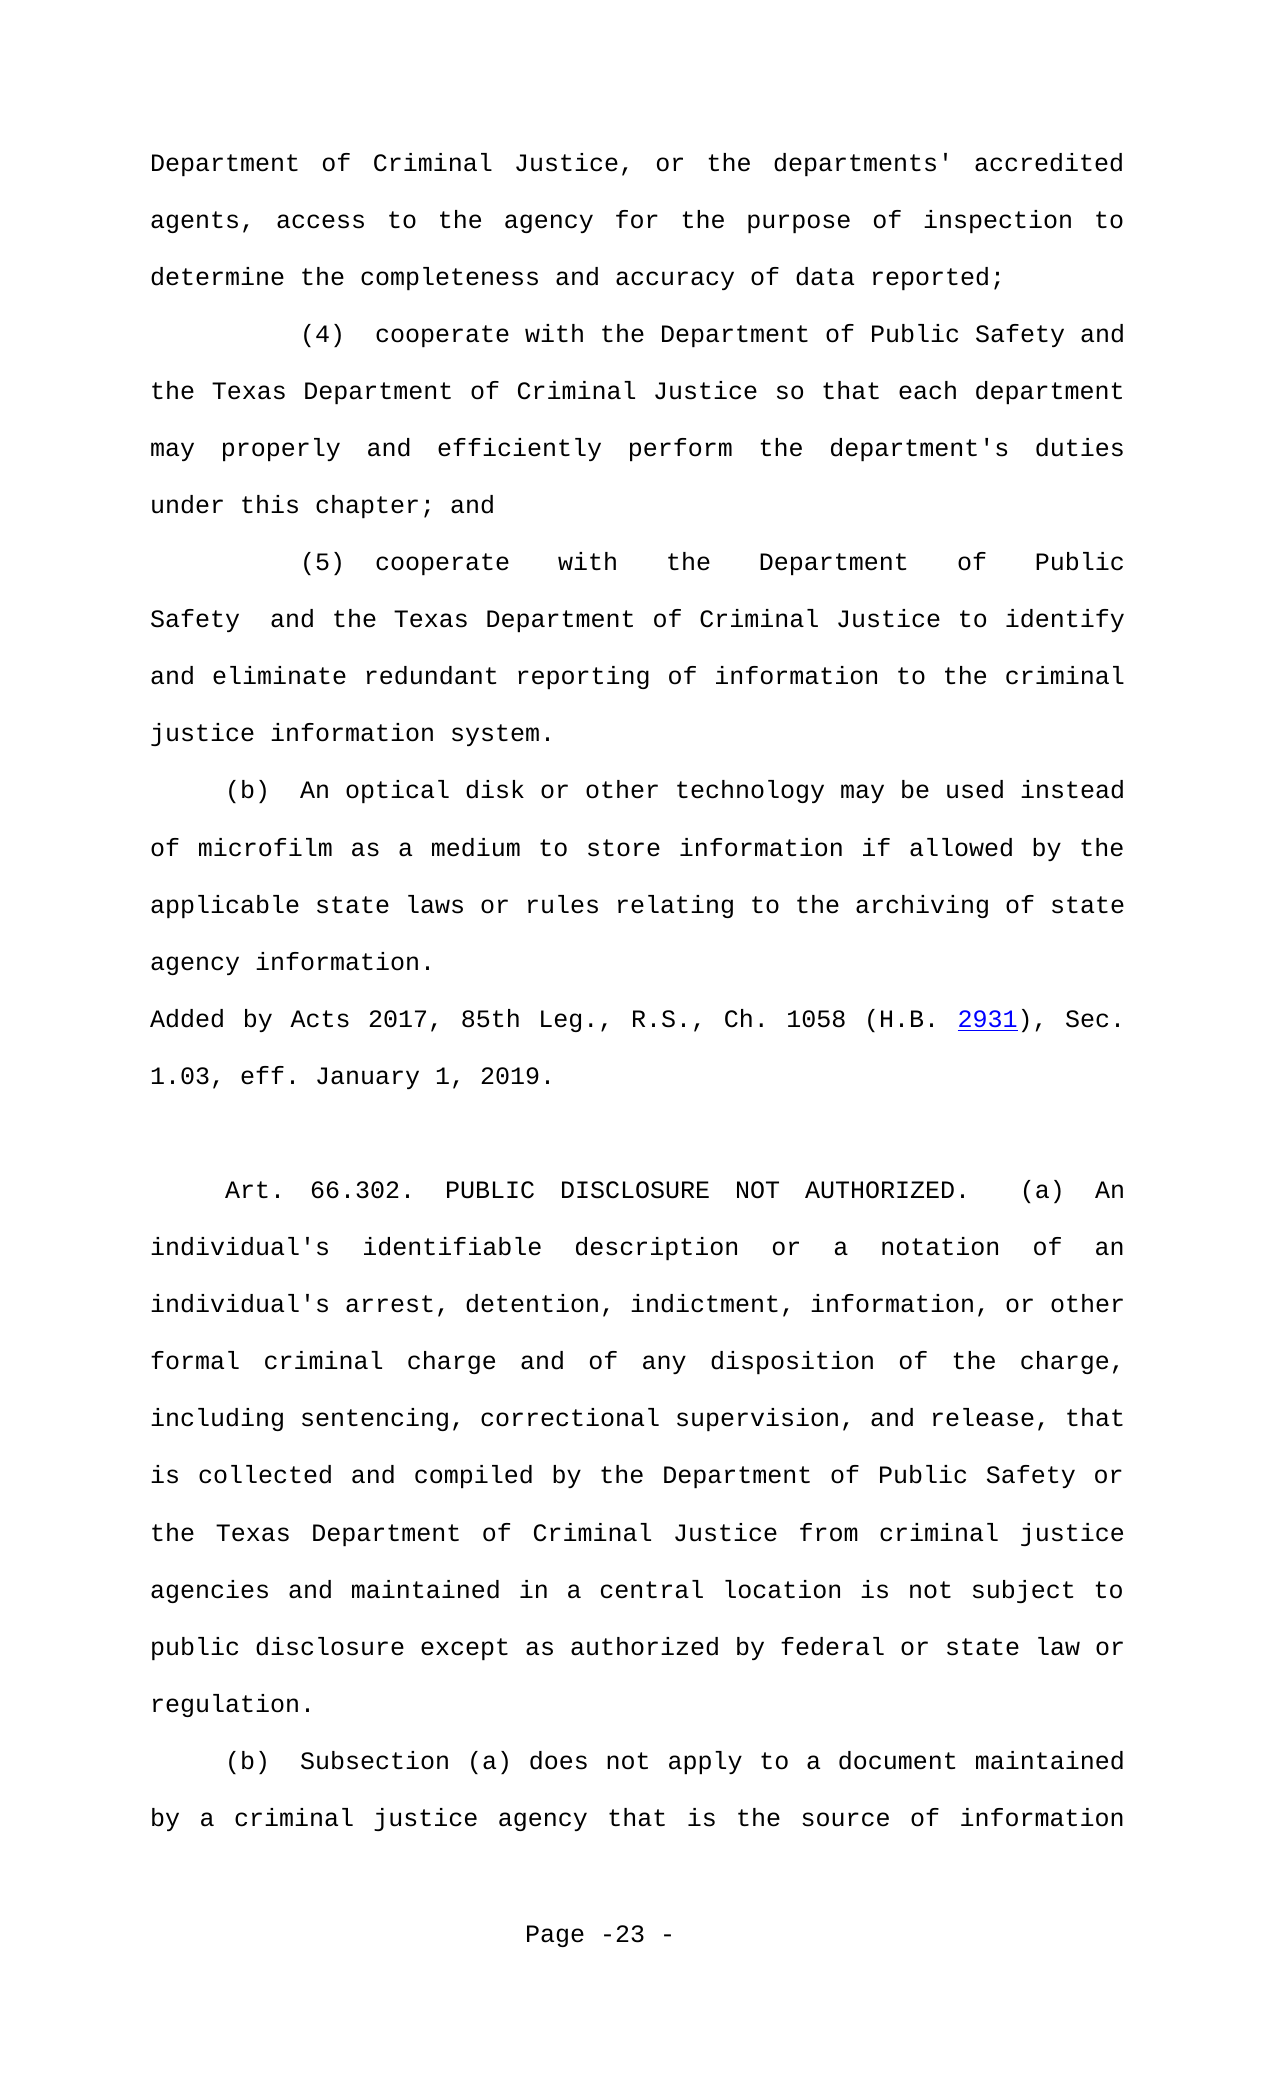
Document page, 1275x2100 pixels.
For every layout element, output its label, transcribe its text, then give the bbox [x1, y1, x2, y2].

text (b) An optical disk or other technology may be used instead of microfilm as a medium to store information if allowed by the applicable state laws or rules relating to the archiving of state agency information. [150, 778, 1125, 978]
text (5) cooperate with the Department of Public Safety and the Texas Department of Criminal Justice to identify and eliminate redundant reporting of information to the criminal justice information system. [150, 549, 1125, 749]
text Art. 66.302. PUBLIC DISCLOSURE NOT AUTHORIZED. (a) An individual's identifiable description or a notation of an individual's arrest, detention, indictment, information, or other formal criminal charge and of any disposition of the charge, including sentencing, correctional supervision, and release, that is collected and compiled by the Department of Public Safety or the Texas Department of Criminal Justice from criminal justice agencies and maintained in a central location is not subject to public disclosure except as authorized by federal or state law or regulation. [150, 1177, 1125, 1720]
text Added by Acts 2017, 85th Leg., R.S., Ch. 1058 (H.B. 2931), Sec. 1.03, eff. January 1, 2019. [150, 1006, 1125, 1092]
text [150, 150, 1125, 293]
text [150, 1748, 1125, 1834]
text (4) cooperate with the Department of Public Safety and the Texas Department of Criminal Justice so that each department may properly and efficiently perform the department's duties under this chapter; and [150, 321, 1125, 521]
